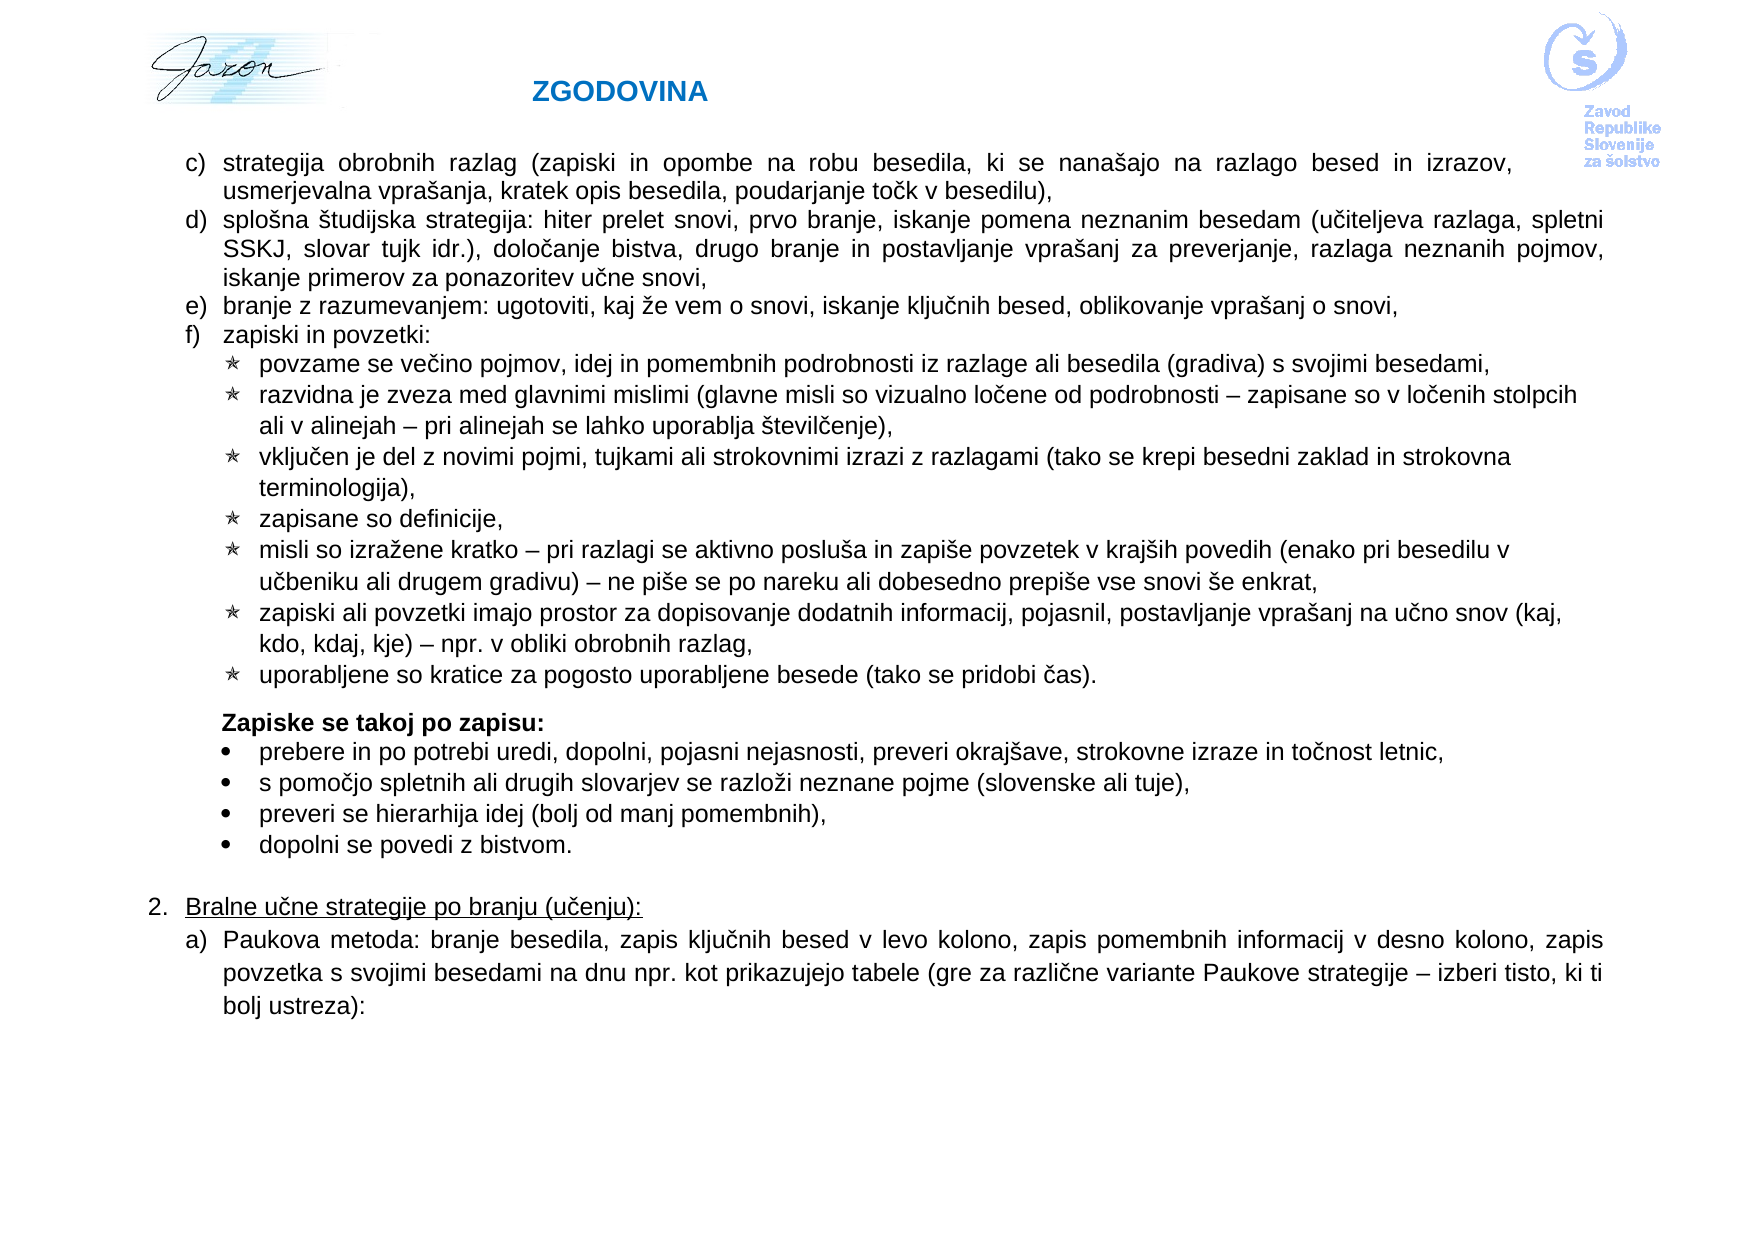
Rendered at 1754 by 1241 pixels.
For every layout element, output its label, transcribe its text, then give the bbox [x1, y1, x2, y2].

list branje z razumevanjem: ugotoviti, kaj že vem o snovi, iskanje ključnih besed, oblikovanje vprašanj o snovi, [185, 291, 1606, 320]
text Zapiske se takoj po zapisu: [221, 708, 1606, 736]
list Paukova metoda: branje besedila, zapis ključnih besed v levo kolono, zapis pomembnih informacij v desno kolono, zapis povzetka s svojimi besedami na dnu npr. kot prikazujejo tabele (gre za različne variante Paukove strategije – izberi tisto, ki ti bolj ustreza): [185, 925, 1606, 1020]
list preveri se hierarhija idej (bolj od manj pomembnih), [221, 799, 1606, 828]
list zapiski in povzetki: [185, 320, 1606, 349]
list vključen je del z novimi pojmi, tujkami ali strokovnimi izrazi z razlagami (tako se krepi besedni zaklad in strokovna terminologija), [221, 442, 1606, 502]
list razvidna je zveza med glavnimi mislimi (glavne misli so vizualno ločene od podrobnosti – zapisane so v ločenih stolpcih ali v alinejah – pri alinejah se lahko uporablja številčenje), [221, 380, 1606, 440]
list splošna študijska strategija: hiter prelet snovi, prvo branje, iskanje pomena neznanim besedam (učiteljeva razlaga, spletni SSKJ, slovar tujk idr.), določanje bistva, drugo branje in postavljanje vprašanj za preverjanje, razlaga neznanih pojmov, iskanje primerov za ponazoritev učne snovi, [185, 205, 1606, 291]
list strategija obrobnih razlag (zapiski in opombe na robu besedila, ki se nanašajo na razlago besed in izrazov, usmerjevalna vprašanja, kratek opis besedila, poudarjanje točk v besedilu), [185, 148, 1606, 205]
list uporabljene so kratice za pogosto uporabljene besede (tako se pridobi čas). [221, 660, 1606, 689]
list zapiski ali povzetki imajo prostor za dopisovanje dodatnih informacij, pojasnil, postavljanje vprašanj na učno snov (kaj, kdo, kdaj, kje) – npr. v obliki obrobnih razlag, [221, 598, 1606, 658]
list dopolni se povedi z bistvom. [221, 830, 1606, 859]
picture [85, 28, 384, 113]
list zapisane so definicije, [221, 504, 1606, 533]
list povzame se večino pojmov, idej in pomembnih podrobnosti iz razlage ali besedila (gradiva) s svojimi besedami, [221, 349, 1606, 378]
list s pomočjo spletnih ali drugih slovarjev se razloži neznane pojme (slovenske ali tuje), [221, 768, 1606, 796]
list prebere in po potrebi uredi, dopolni, pojasni nejasnosti, preveri okrajšave, strokovne izraze in točnost letnic, [221, 736, 1606, 765]
list misli so izražene kratko – pri razlagi se aktivno posluša in zapiše povzetek v krajših povedih (enako pri besedilu v učbeniku ali drugem gradivu) – ne piše se po nareku ali dobesedno prepiše vse snovi še enkrat, [221, 536, 1606, 595]
list Bralne učne strategije po branju (učenju): [148, 892, 1606, 921]
